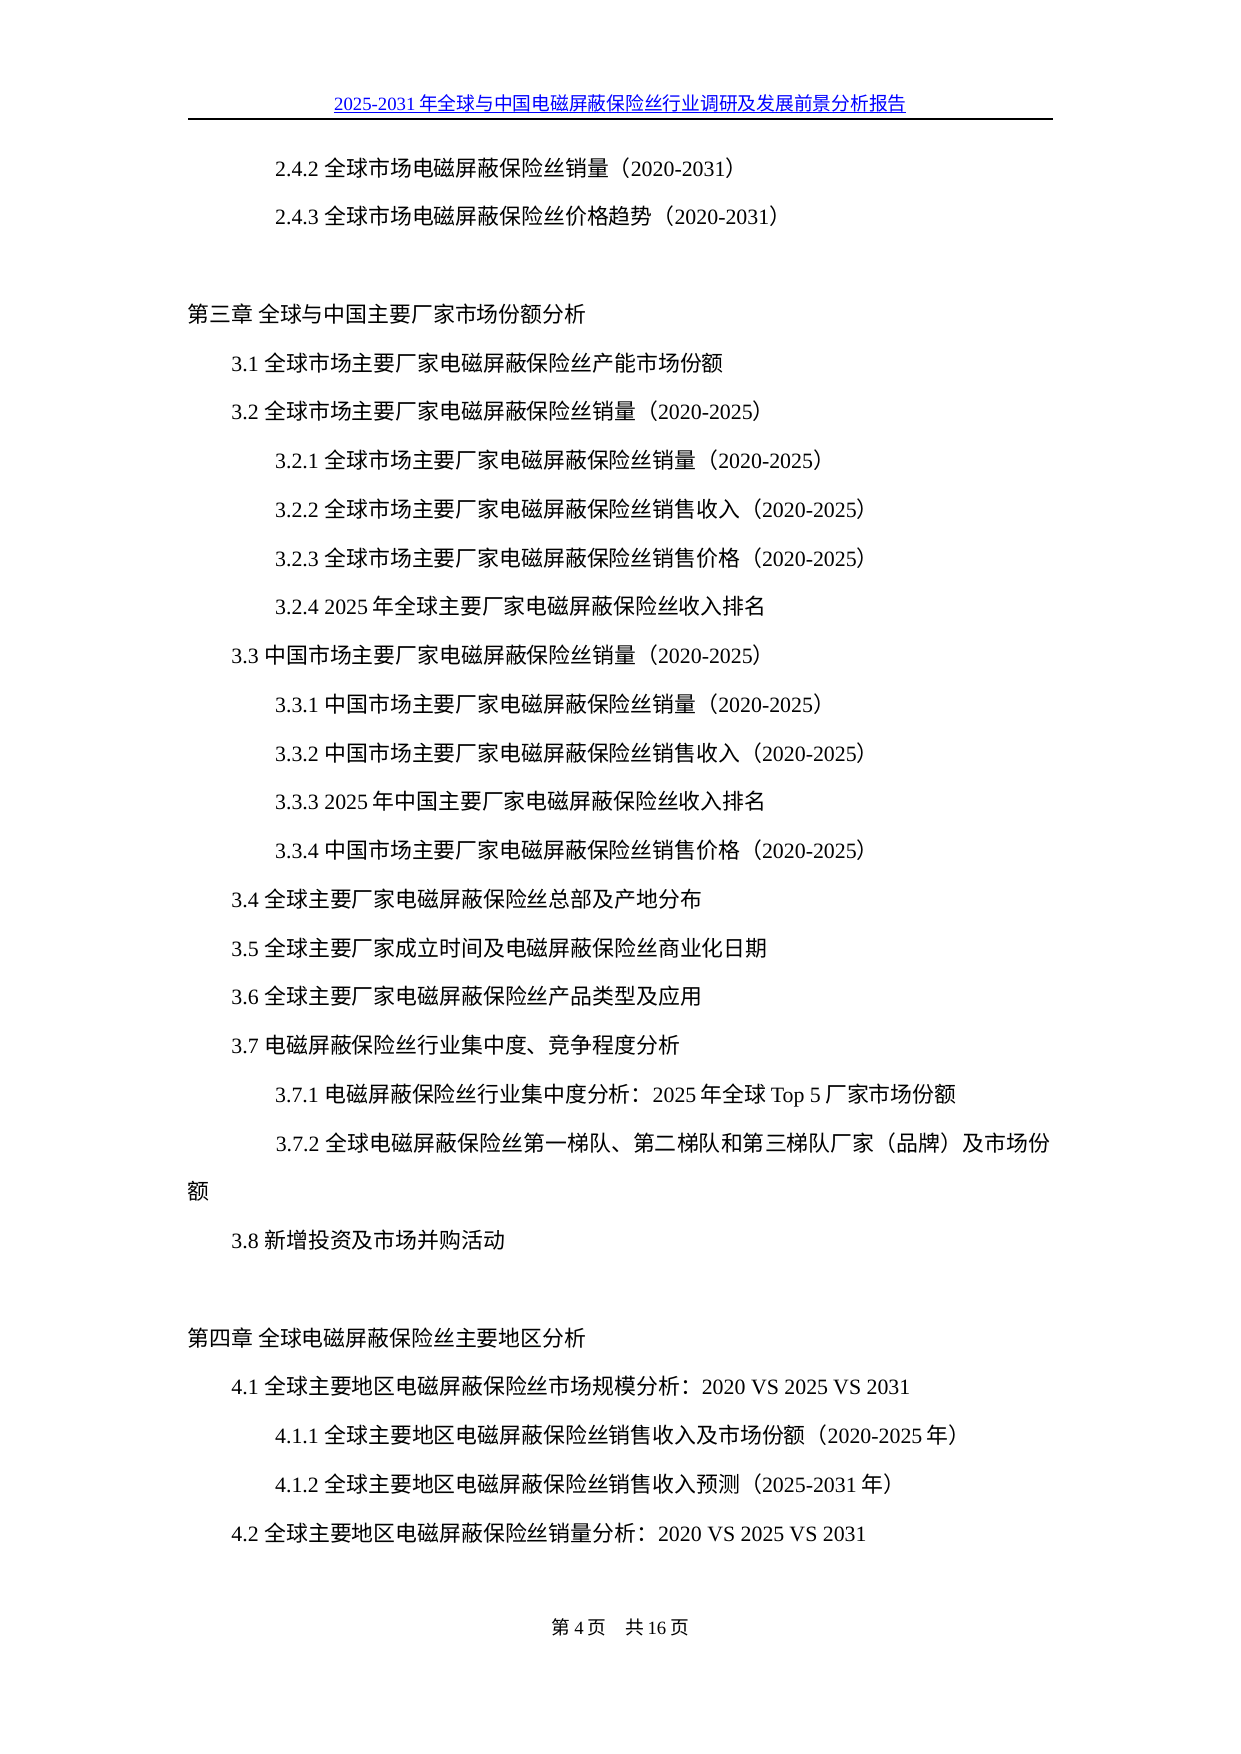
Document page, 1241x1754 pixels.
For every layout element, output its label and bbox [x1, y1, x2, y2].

text [187, 150, 1053, 1548]
